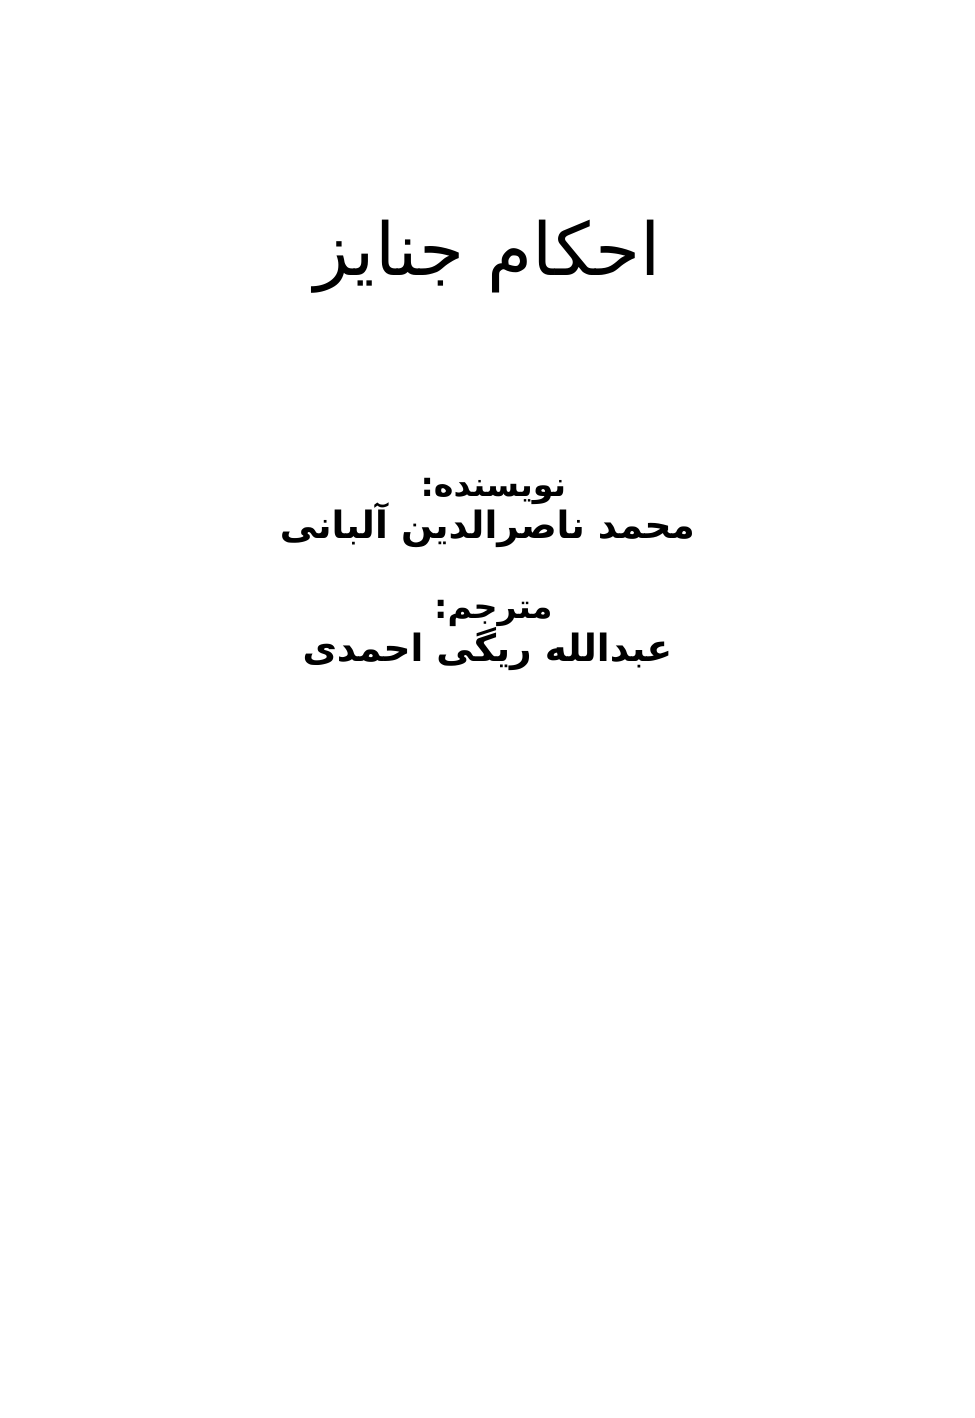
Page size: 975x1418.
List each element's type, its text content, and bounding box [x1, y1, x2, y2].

text عبدالله ریگی احمدی [118, 626, 857, 670]
subtitle محمد ناصرالدین آلبانی [118, 504, 857, 548]
text احكام جنایز [118, 207, 857, 292]
text مترجم: [118, 587, 857, 626]
text نویسنده: [118, 465, 857, 504]
